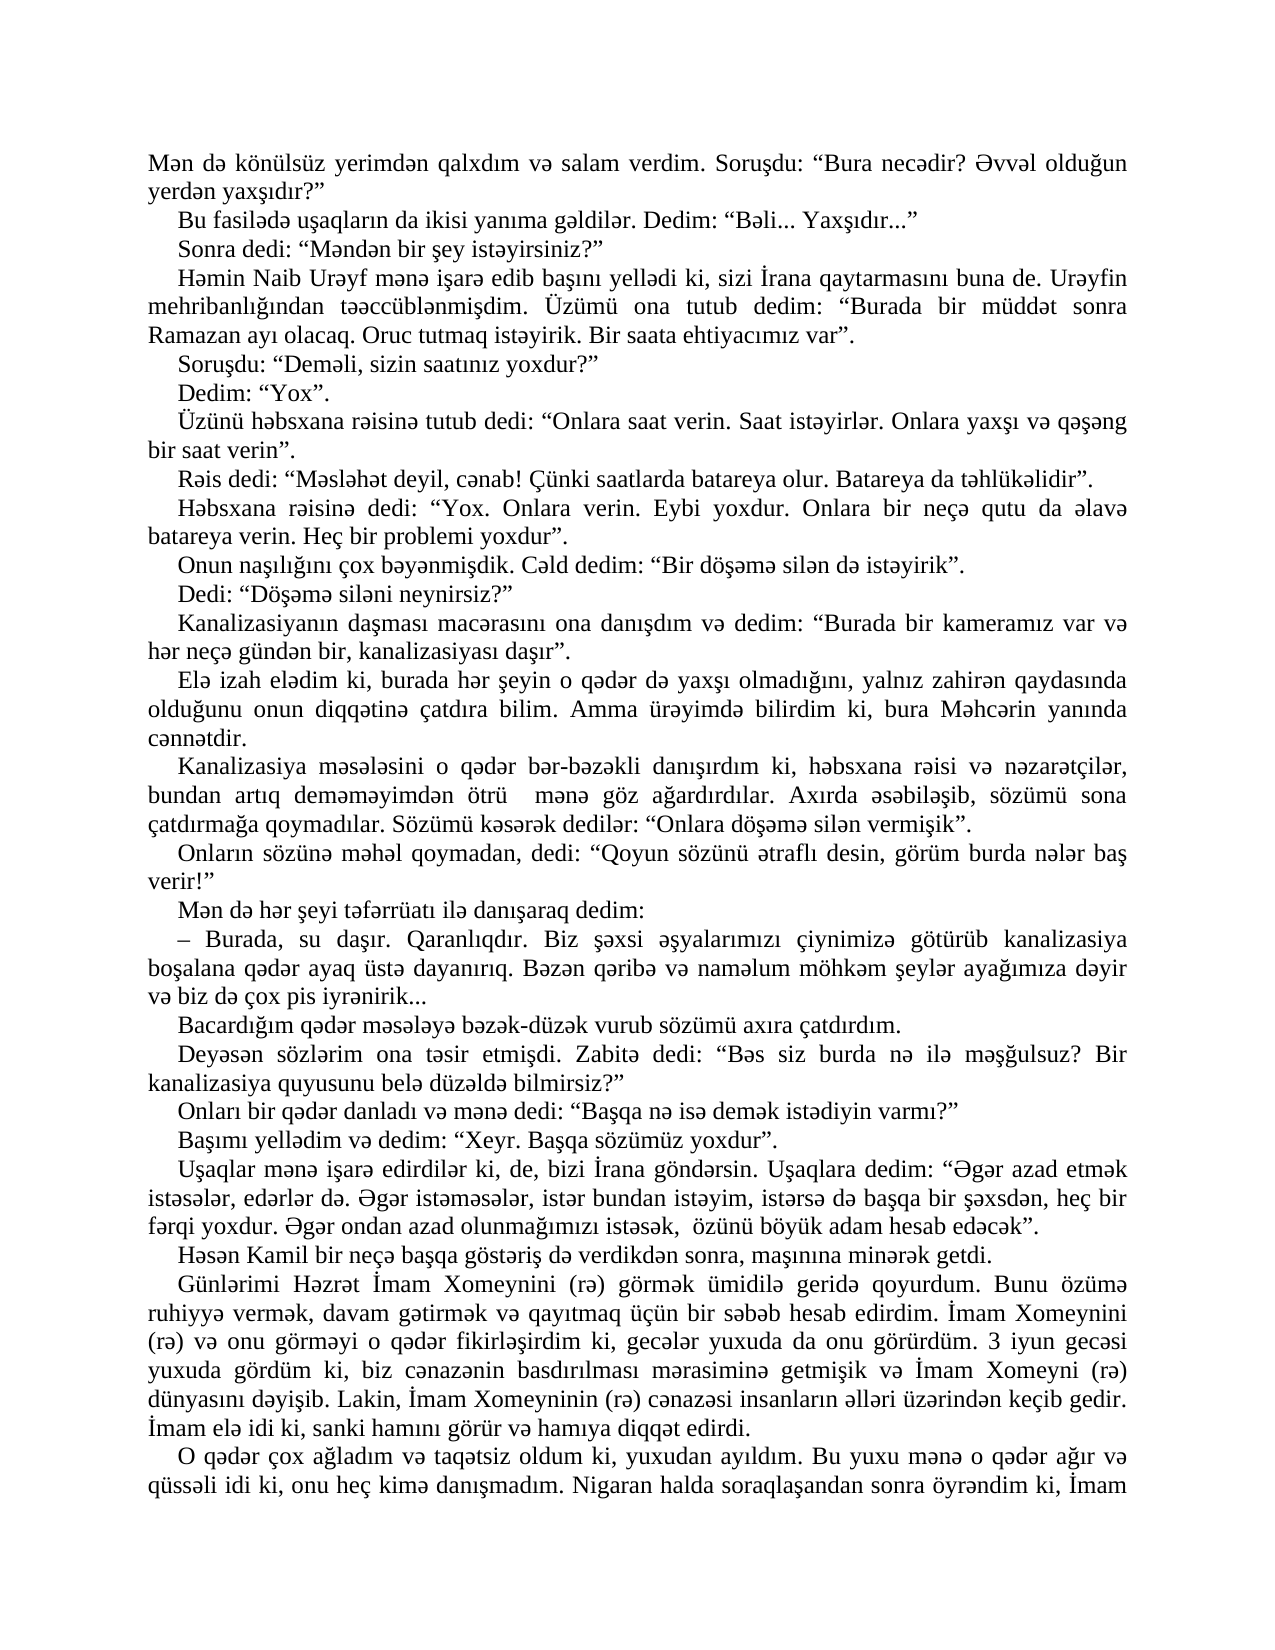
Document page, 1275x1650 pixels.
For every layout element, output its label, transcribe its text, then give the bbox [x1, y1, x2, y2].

text Mən də hər şeyi təfərrüatı ilə danışaraq dedim: [148, 895, 1127, 924]
text Sonra dedi: “Məndən bir şey istəyirsiniz?” [148, 234, 1127, 263]
text Onun naşılığını çox bəyənmişdik. Cəld dedim: “Bir döşəmə silən də istəyirik”. [148, 550, 1127, 579]
text Üzünü həbsxana rəisinə tutub dedi: “Onlara saat verin. Saat istəyirlər. Onlara yaxşı və qəşəng bir saat verin”. [148, 406, 1127, 464]
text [148, 148, 1127, 205]
text Soruşdu: “Deməli, sizin saatınız yoxdur?” [148, 349, 1127, 378]
text Elə izah elədim ki, burada hər şeyin o qədər də yaxşı olmadığını, yalnız zahirən qaydasında olduğunu onun diqqətinə çatdıra bilim. Amma ürəyimdə bilirdim ki, bura Məhcərin yanında cənnətdir. [148, 665, 1127, 751]
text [148, 1441, 1127, 1499]
text Deyəsən sözlərim ona təsir etmişdi. Zabitə dedi: “Bəs siz burda nə ilə məşğulsuz? Bir kanalizasiya quyusunu belə düzəldə bilmirsiz?” [148, 1039, 1127, 1096]
text Həsən Kamil bir neçə başqa göstəriş də verdikdən sonra, maşınına minərək getdi. [148, 1240, 1127, 1269]
text Dedim: “Yox”. [148, 378, 1127, 406]
text Onları bir qədər danladı və mənə dedi: “Başqa nə isə demək istədiyin varmı?” [148, 1096, 1127, 1125]
text Dedi: “Döşəmə siləni neynirsiz?” [148, 579, 1127, 608]
text Kanalizasiya məsələsini o qədər bər-bəzəkli danışırdım ki, həbsxana rəisi və nəzarətçilər, bundan artıq deməməyimdən ötrü mənə göz ağardırdılar. Axırda əsəbiləşib, sözümü sona çatdırmağa qoymadılar. Sözümü kəsərək dedilər: “Onlara döşəmə silən vermişik”. [148, 751, 1127, 838]
text Bacardığım qədər məsələyə bəzək-düzək vurub sözümü axıra çatdırdım. [148, 1010, 1127, 1039]
text Rəis dedi: “Məsləhət deyil, cənab! Çünki saatlarda batareya olur. Batareya da təhlükəlidir”. [148, 464, 1127, 493]
text Günlərimi Həzrət İmam Xomeynini (rə) görmək ümidilə geridə qoyurdum. Bunu özümə ruhiyyə vermək, davam gətirmək və qayıtmaq üçün bir səbəb hesab edirdim. İmam Xomeynini (rə) və onu görməyi o qədər fikirləşirdim ki, gecələr yuxuda da onu görürdüm. 3 iyun gecəsi yuxuda gördüm ki, biz cənazənin basdırılması mərasiminə getmişik və İmam Xomeyni (rə) dünyasını dəyişib. Lakin, İmam Xomeyninin (rə) cənazəsi insanların əlləri üzərindən keçib gedir. İmam elə idi ki, sanki hamını görür və hamıya diqqət edirdi. [148, 1269, 1127, 1441]
text Başımı yellədim və dedim: “Xeyr. Başqa sözümüz yoxdur”. [148, 1125, 1127, 1154]
text Həbsxana rəisinə dedi: “Yox. Onlara verin. Eybi yoxdur. Onlara bir neçə qutu da əlavə batareya verin. Heç bir problemi yoxdur”. [148, 493, 1127, 550]
text Bu fasilədə uşaqların da ikisi yanıma gəldilər. Dedim: “Bəli... Yaxşıdır...” [148, 205, 1127, 234]
text Kanalizasiyanın daşması macərasını ona danışdım və dedim: “Burada bir kameramız var və hər neçə gündən bir, kanalizasiyası daşır”. [148, 608, 1127, 665]
text – Burada, su daşır. Qaranlıqdır. Biz şəxsi əşyalarımızı çiynimizə götürüb kanalizasiya boşalana qədər ayaq üstə dayanırıq. Bəzən qəribə və naməlum möhkəm şeylər ayağımıza dəyir və biz də çox pis iyrənirik... [148, 924, 1127, 1010]
text Həmin Naib Urəyf mənə işarə edib başını yellədi ki, sizi İrana qaytarmasını buna de. Urəyfin mehribanlığından təəccüblənmişdim. Üzümü ona tutub dedim: “Burada bir müddət sonra Ramazan ayı olacaq. Oruc tutmaq istəyirik. Bir saata ehtiyacımız var”. [148, 263, 1127, 349]
text Onların sözünə məhəl qoymadan, dedi: “Qoyun sözünü ətraflı desin, görüm burda nələr baş verir!” [148, 838, 1127, 895]
text Uşaqlar mənə işarə edirdilər ki, de, bizi İrana göndərsin. Uşaqlara dedim: “Əgər azad etmək istəsələr, edərlər də. Əgər istəməsələr, istər bundan istəyim, istərsə də başqa bir şəxsdən, heç bir fərqi yoxdur. Əgər ondan azad olunmağımızı istəsək, özünü böyük adam hesab edəcək”. [148, 1154, 1127, 1240]
